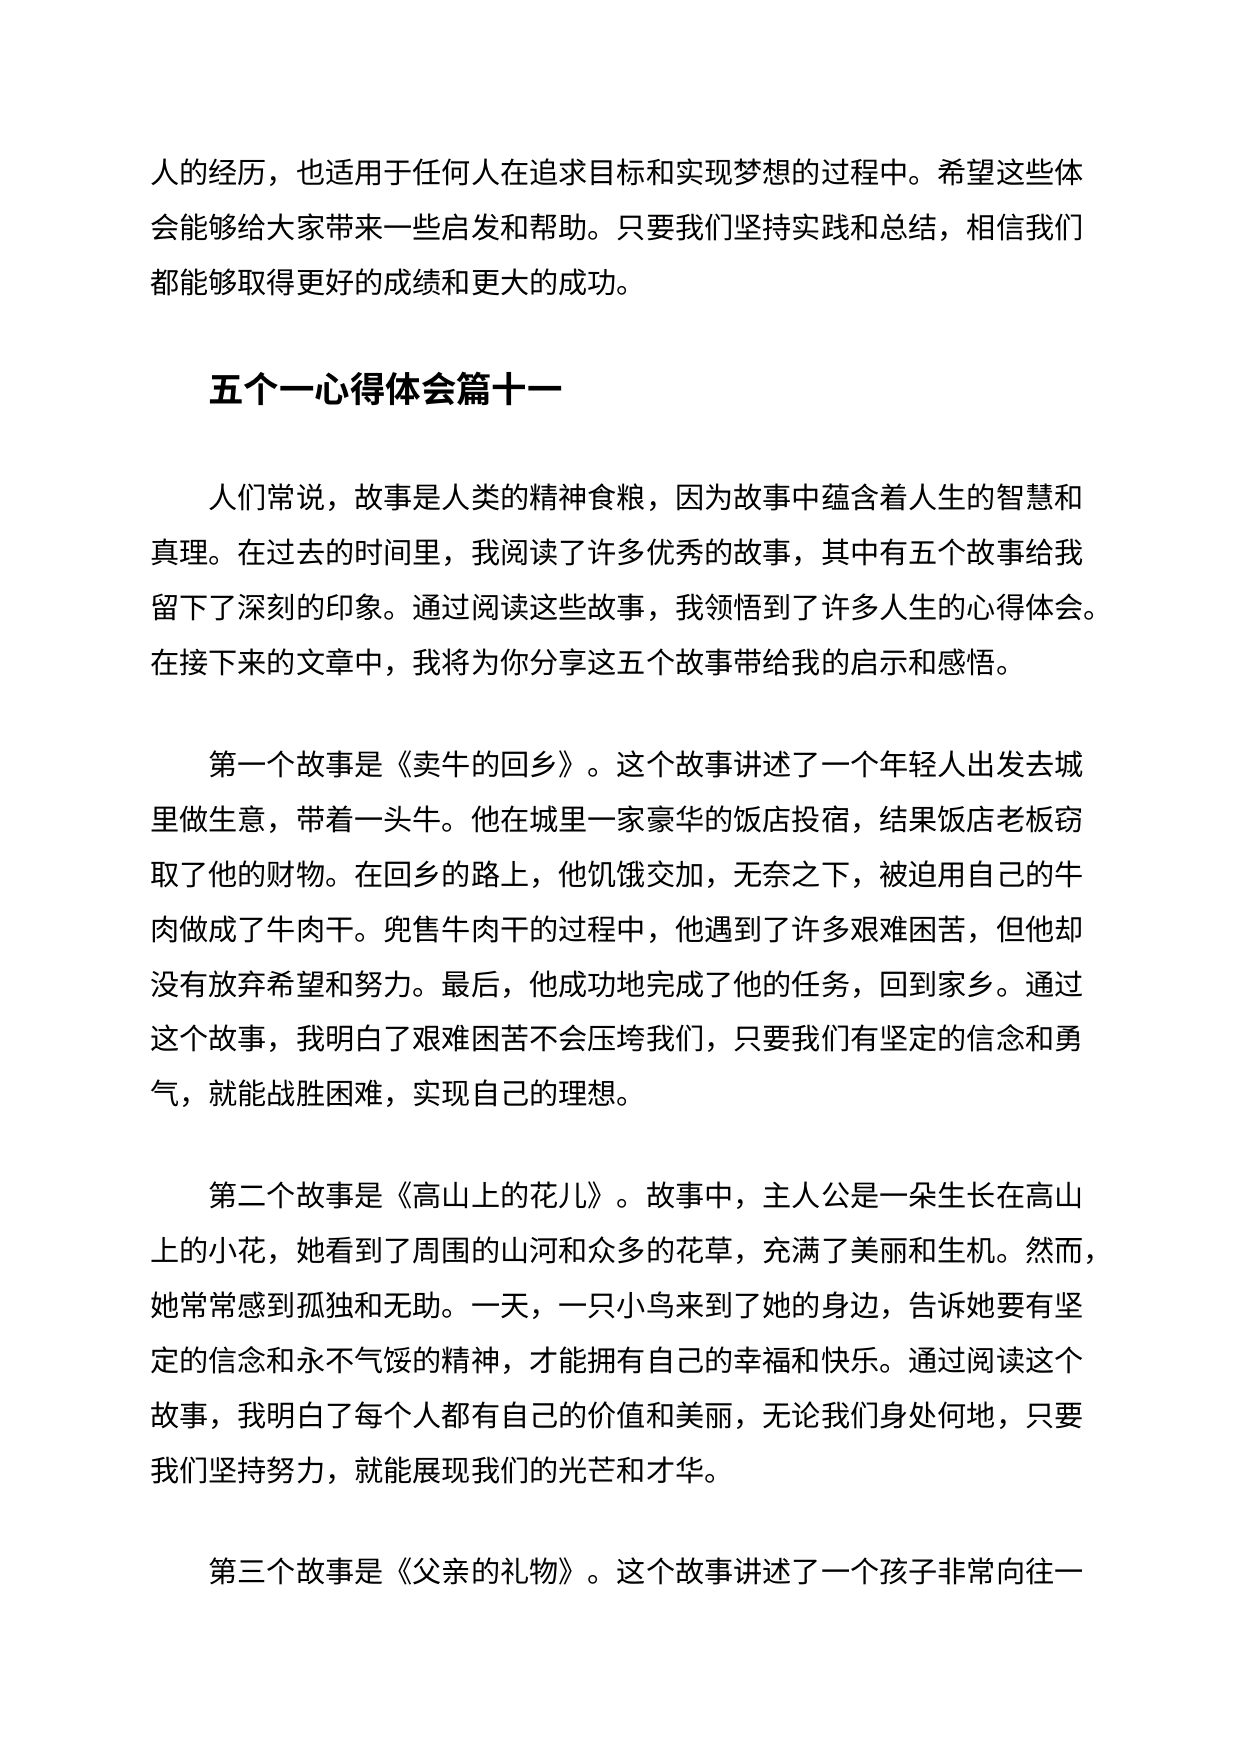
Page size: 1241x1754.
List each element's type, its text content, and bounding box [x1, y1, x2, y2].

text 第一个故事是《卖牛的回乡》。这个故事讲述了一个年轻人出发去城里做生意，带着一头牛。他在城里一家豪华的饭店投宿，结果饭店老板窃取了他的财物。在回乡的路上，他饥饿交加，无奈之下，被迫用自己的牛肉做成了牛肉干。兜售牛肉干的过程中，他遇到了许多艰难困苦，但他却没有放弃希望和努力。最后，他成功地完成了他的任务，回到家乡。通过这个故事，我明白了艰难困苦不会压垮我们，只要我们有坚定的信念和勇气，就能战胜困难，实现自己的理想。 [150, 741, 1090, 1113]
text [150, 1549, 1090, 1591]
text 第二个故事是《高山上的花儿》。故事中，主人公是一朵生长在高山上的小花，她看到了周围的山河和众多的花草，充满了美丽和生机。然而，她常常感到孤独和无助。一天，一只小鸟来到了她的身边，告诉她要有坚定的信念和永不气馁的精神，才能拥有自己的幸福和快乐。通过阅读这个故事，我明白了每个人都有自己的价值和美丽，无论我们身处何地，只要我们坚持努力，就能展现我们的光芒和才华。 [150, 1173, 1090, 1489]
text 人们常说，故事是人类的精神食粮，因为故事中蕴含着人生的智慧和真理。在过去的时间里，我阅读了许多优秀的故事，其中有五个故事给我留下了深刻的印象。通过阅读这些故事，我领悟到了许多人生的心得体会。在接下来的文章中，我将为你分享这五个故事带给我的启示和感悟。 [150, 475, 1090, 682]
text 五个一心得体会篇十一 [150, 362, 1090, 413]
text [150, 150, 1090, 302]
